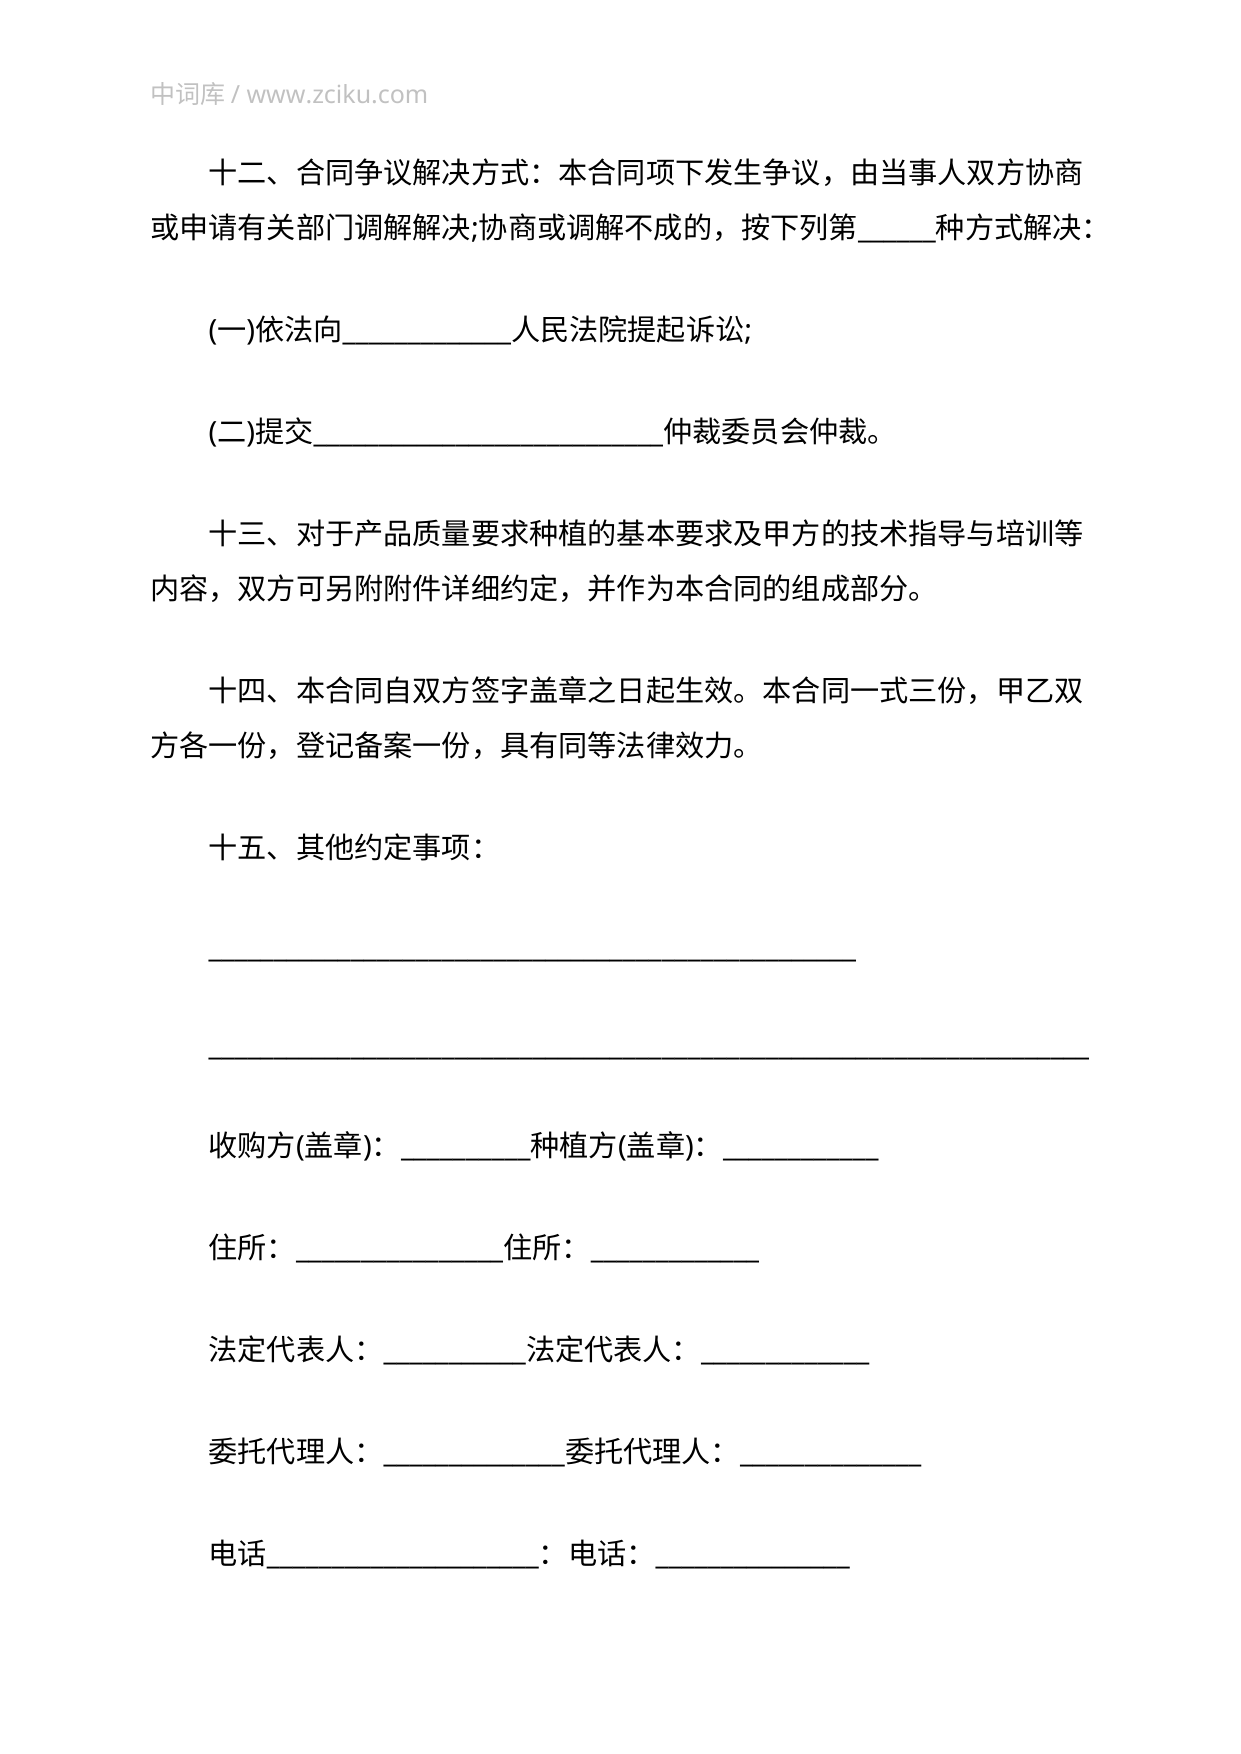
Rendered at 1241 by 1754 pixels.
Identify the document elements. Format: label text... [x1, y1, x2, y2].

text __________________________________________________ [150, 926, 1090, 966]
text 住所：________________住所：_____________ [150, 1225, 1090, 1267]
text 十二、合同争议解决方式：本合同项下发生争议，由当事人双方协商或申请有关部门调解解决;协商或调解不成的，按下列第______种方式解决： [150, 150, 1090, 247]
text 法定代表人：___________法定代表人：_____________ [150, 1327, 1090, 1369]
text 十三、对于产品质量要求种植的基本要求及甲方的技术指导与培训等内容，双方可另附附件详细约定，并作为本合同的组成部分。 [150, 511, 1090, 608]
text ____________________________________________________________________ [150, 1024, 1090, 1064]
text 十五、其他约定事项： [150, 824, 1090, 866]
text 十四、本合同自双方签字盖章之日起生效。本合同一式三份，甲乙双方各一份，登记备案一份，具有同等法律效力。 [150, 667, 1090, 765]
text 委托代理人：______________委托代理人：______________ [150, 1429, 1090, 1471]
text 电话_____________________：电话：_______________ [150, 1531, 1090, 1573]
text (一)依法向_____________人民法院提起诉讼; [150, 307, 1090, 349]
text (二)提交___________________________仲裁委员会仲裁。 [150, 409, 1090, 451]
text 收购方(盖章)：__________种植方(盖章)：____________ [150, 1123, 1090, 1165]
